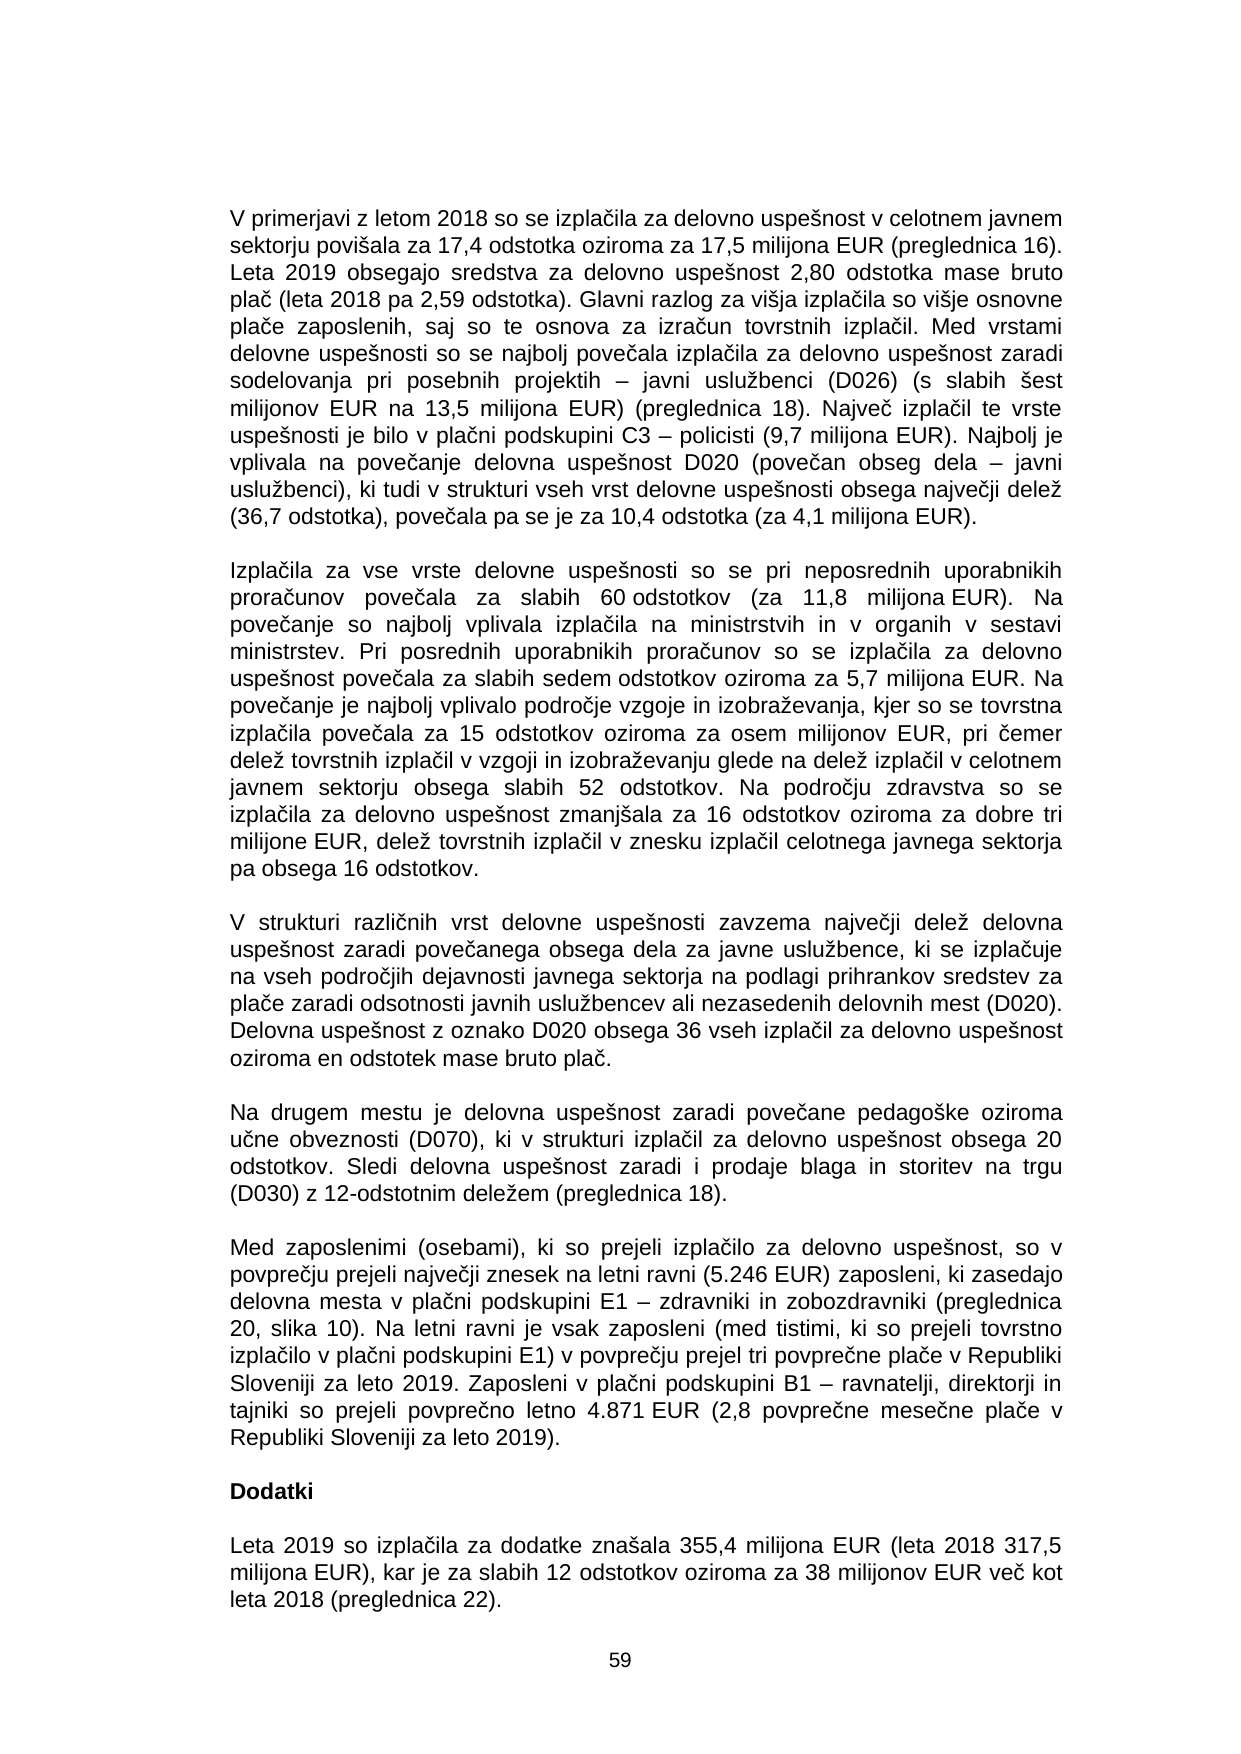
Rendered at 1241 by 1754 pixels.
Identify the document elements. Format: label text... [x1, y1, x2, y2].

text Na drugem mestu je delovna uspešnost zaradi povečane pedagoške oziroma učne obveznosti (D070), ki v strukturi izplačil za delovno uspešnost obsega 20 odstotkov. Sledi delovna uspešnost zaradi i prodaje blaga in storitev na trgu (D030) z 12-odstotnim deležem (preglednica 18). [229, 1098, 1063, 1206]
text V primerjavi z letom 2018 so se izplačila za delovno uspešnost v celotnem javnem sektorju povišala za 17,4 odstotka oziroma za 17,5 milijona EUR (preglednica 16). Leta 2019 obsegajo sredstva za delovno uspešnost 2,80 odstotka mase bruto plač (leta 2018 pa 2,59 odstotka). Glavni razlog za višja izplačila so višje osnovne plače zaposlenih, saj so te osnova za izračun tovrstnih izplačil. Med vrstami delovne uspešnosti so se najbolj povečala izplačila za delovno uspešnost zaradi sodelovanja pri posebnih projektih – javni uslužbenci (D026) (s slabih šest milijonov EUR na 13,5 milijona EUR) (preglednica 18). Največ izplačil te vrste uspešnosti je bilo v plačni podskupini C3 – policisti (9,7 milijona EUR). Najbolj je vplivala na povečanje delovna uspešnost D020 (povečan obseg dela – javni uslužbenci), ki tudi v strukturi vseh vrst delovne uspešnosti obsega največji delež (36,7 odstotka), povečala pa se je za 10,4 odstotka (za 4,1 milijona EUR). [229, 204, 1063, 529]
text Leta 2019 so izplačila za dodatke znašala 355,4 milijona EUR (leta 2018 317,5 milijona EUR), kar je za slabih 12 odstotkov oziroma za 38 milijonov EUR več kot leta 2018 (preglednica 22). [229, 1531, 1063, 1613]
text Med zaposlenimi (osebami), ki so prejeli izplačilo za delovno uspešnost, so v povprečju prejeli največji znesek na letni ravni (5.246 EUR) zaposleni, ki zasedajo delovna mesta v plačni podskupini E1 – zdravniki in zobozdravniki (preglednica 20, slika 10). Na letni ravni je vsak zaposleni (med tistimi, ki so prejeli tovrstno izplačilo v plačni podskupini E1) v povprečju prejel tri povprečne plače v Republiki Sloveniji za leto 2019. Zaposleni v plačni podskupini B1 – ravnatelji, direktorji in tajniki so prejeli povprečno letno 4.871 EUR (2,8 povprečne mesečne plače v Republiki Sloveniji za leto 2019). [229, 1233, 1063, 1450]
text Izplačila za vse vrste delovne uspešnosti so se pri neposrednih uporabnikih proračunov povečala za slabih 60 odstotkov (za 11,8 milijona EUR). Na povečanje so najbolj vplivala izplačila na ministrstvih in v organih v sestavi ministrstev. Pri posrednih uporabnikih proračunov so se izplačila za delovno uspešnost povečala za slabih sedem odstotkov oziroma za 5,7 milijona EUR. Na povečanje je najbolj vplivalo področje vzgoje in izobraževanja, kjer so se tovrstna izplačila povečala za 15 odstotkov oziroma za osem milijonov EUR, pri čemer delež tovrstnih izplačil v vzgoji in izobraževanju glede na delež izplačil v celotnem javnem sektorju obsega slabih 52 odstotkov. Na področju zdravstva so se izplačila za delovno uspešnost zmanjšala za 16 odstotkov oziroma za dobre tri milijone EUR, delež tovrstnih izplačil v znesku izplačil celotnega javnega sektorja pa obsega 16 odstotkov. [229, 556, 1063, 881]
list V strukturi različnih vrst delovne uspešnosti zavzema največji delež delovna uspešnost zaradi povečanega obsega dela za javne uslužbence, ki se izplačuje na vseh področjih dejavnosti javnega sektorja na podlagi prihrankov sredstev za plače zaradi odsotnosti javnih uslužbencev ali nezasedenih delovnih mest (D020). Delovna uspešnost z oznako D020 obsega 36 vseh izplačil za delovno uspešnost oziroma en odstotek mase bruto plač. [229, 908, 1063, 1071]
text Dodatki [229, 1477, 1063, 1504]
